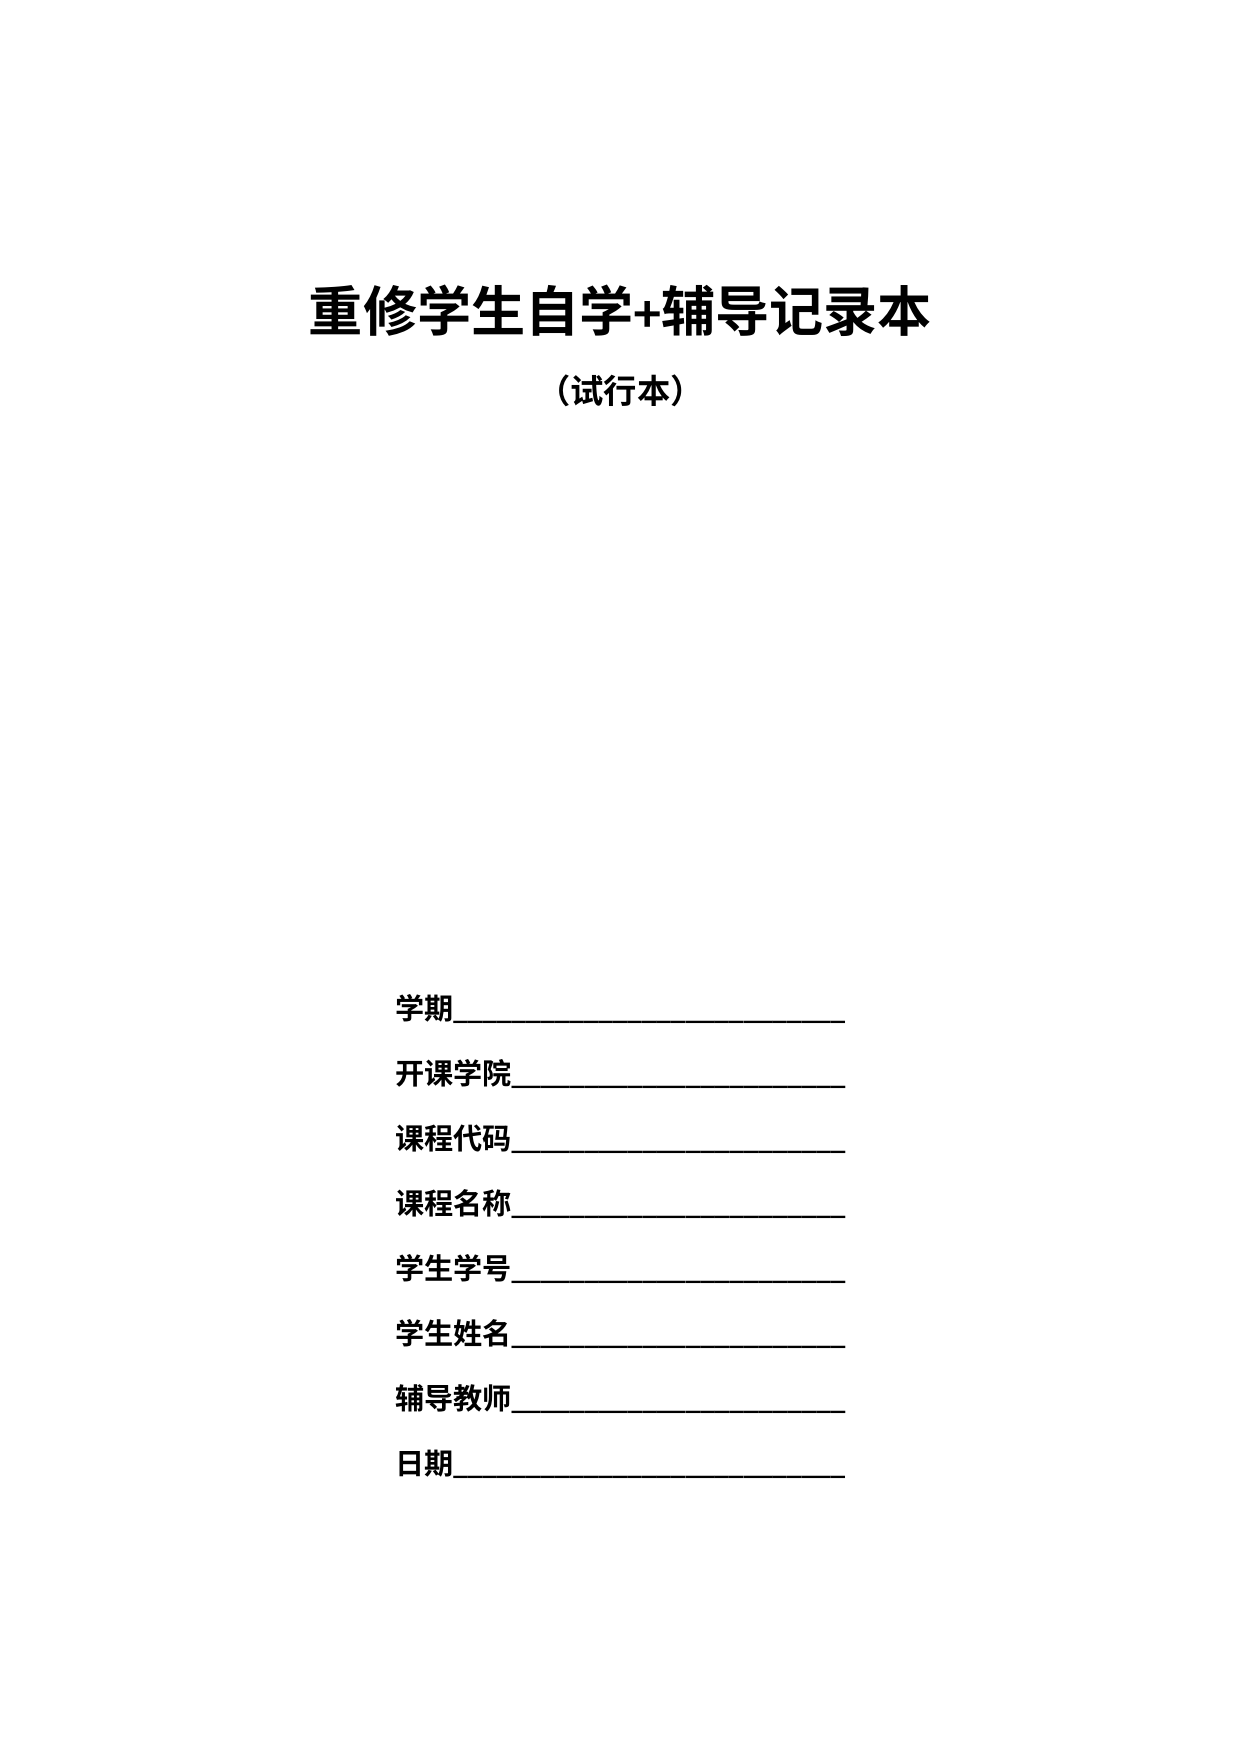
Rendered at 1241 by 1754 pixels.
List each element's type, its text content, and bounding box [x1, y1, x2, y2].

text 重修学生自学+辅导记录本 [187, 259, 1053, 357]
text （试行本） [187, 357, 1053, 422]
text 学生学号_______________________ [187, 1234, 1053, 1299]
text 学生姓名_______________________ [187, 1299, 1053, 1364]
text 日期___________________________ [187, 1429, 1053, 1494]
text 学期___________________________ [187, 974, 1053, 1039]
text 开课学院_______________________ [187, 1039, 1053, 1104]
text 课程代码_______________________ [187, 1104, 1053, 1169]
text 辅导教师_______________________ [187, 1364, 1053, 1429]
text 课程名称_______________________ [187, 1169, 1053, 1234]
